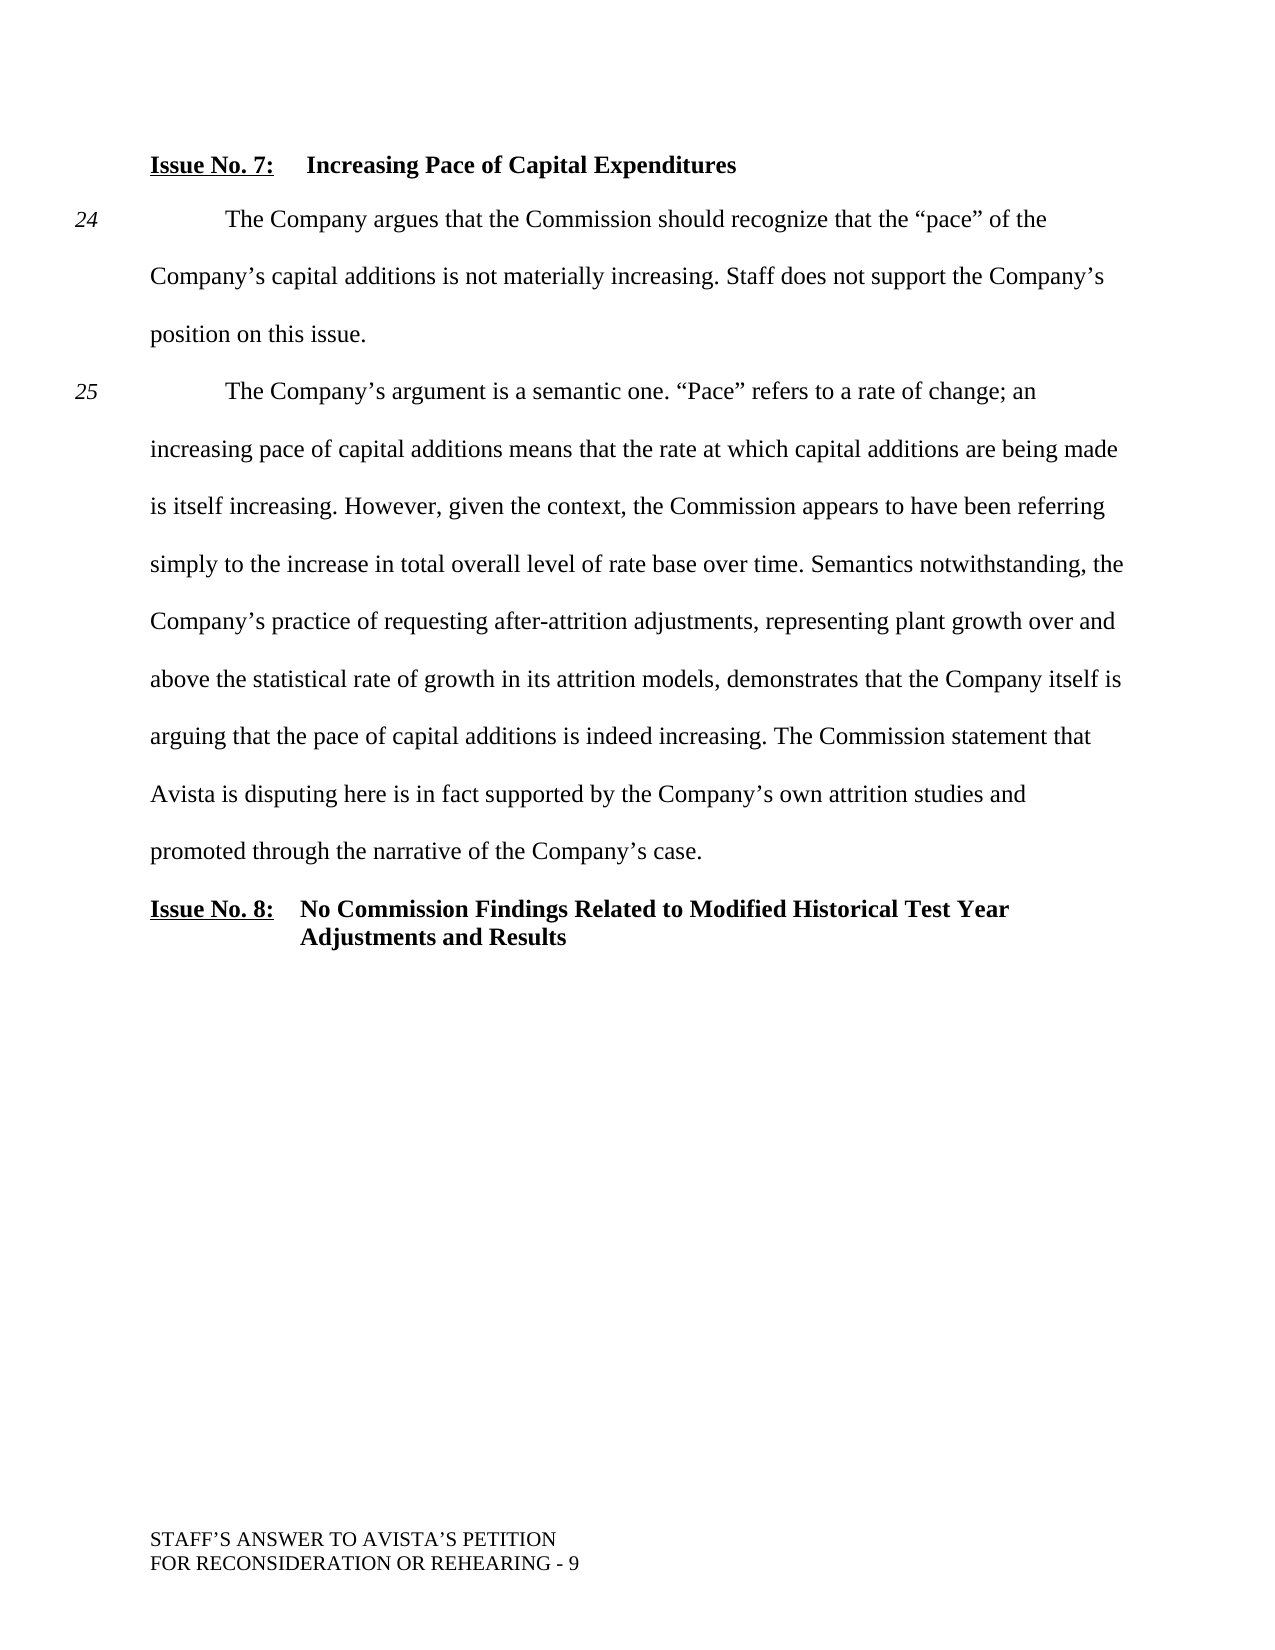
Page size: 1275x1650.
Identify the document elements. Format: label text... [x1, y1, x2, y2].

list Issue No. 8: No Commission Findings Related to Modified Historical Test Year Adjustments and Results [150, 894, 1125, 951]
list Issue No. 7: Increasing Pace of Capital Expenditures [150, 150, 1125, 179]
list The Company argues that the Commission should recognize that the “pace” of the Company’s capital additions is not materially increasing. Staff does not support the Company’s position on this issue. [75, 204, 1125, 347]
list The Company’s argument is a semantic one. “Pace” refers to a rate of change; an increasing pace of capital additions means that the rate at which capital additions are being made is itself increasing. However, given the context, the Commission appears to have been referring simply to the increase in total overall level of rate base over time. Semantics notwithstanding, the Company’s practice of requesting after-attrition adjustments, representing plant growth over and above the statistical rate of growth in its attrition models, demonstrates that the Company itself is arguing that the pace of capital additions is indeed increasing. The Commission statement that Avista is disputing here is in fact supported by the Company’s own attrition studies and promoted through the narrative of the Company’s case. [75, 376, 1125, 865]
